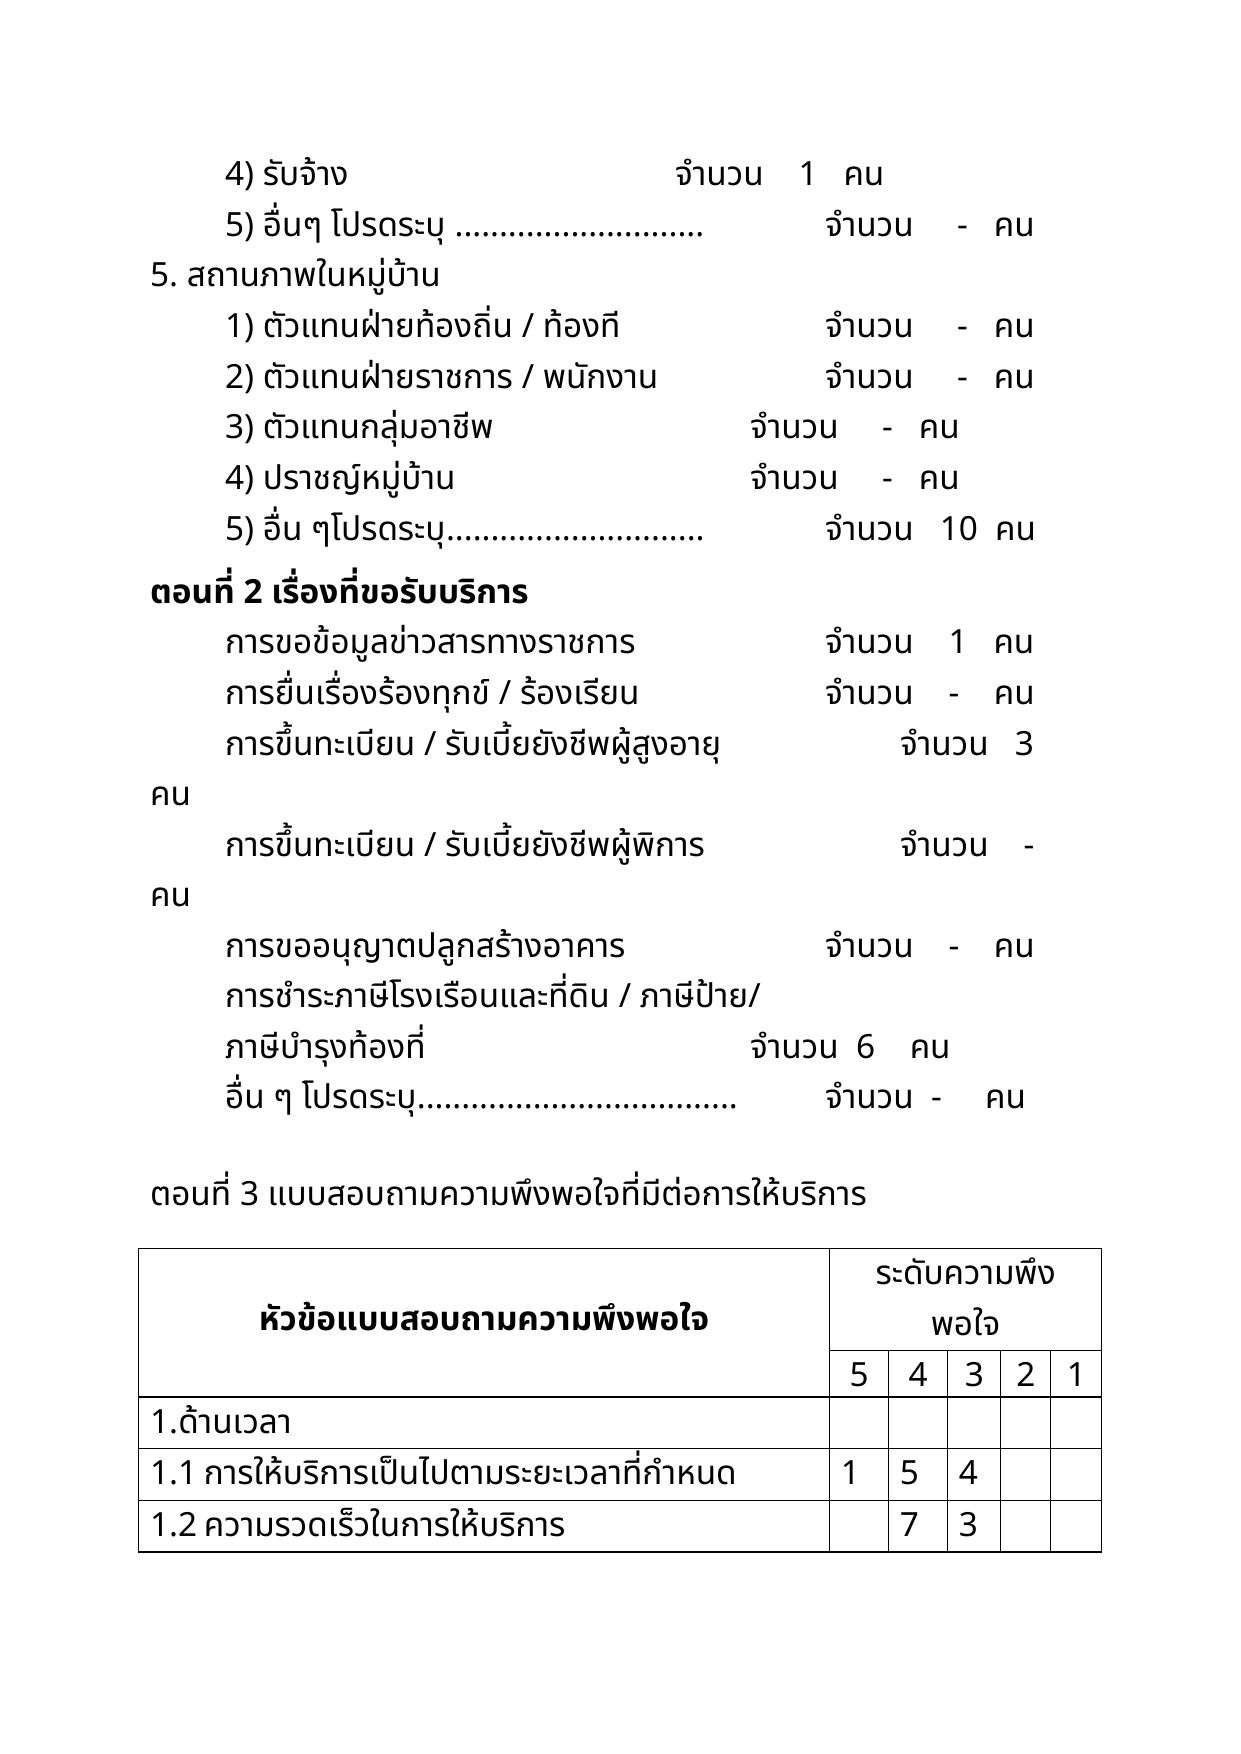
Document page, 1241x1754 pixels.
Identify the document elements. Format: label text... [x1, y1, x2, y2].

text การขอข้อมูลข่าวสารทางราชการ จำนวน 1 คน [150, 618, 1090, 669]
table_header หัวข้อแบบสอบถามความพึงพอใจ [139, 1249, 829, 1396]
table_cell [1051, 1449, 1101, 1500]
text ตอนที่ 3 แบบสอบถามความพึงพอใจที่มีต่อการให้บริการ [150, 1169, 1090, 1220]
text 2) ตัวแทนฝ่ายราชการ / พนักงาน จำนวน - คน [150, 352, 1090, 403]
table_cell 3 [948, 1501, 1000, 1551]
text 5. สถานภาพในหมู่บ้าน [150, 251, 1090, 302]
text การขึ้นทะเบียน / รับเบี้ยยังชีพผู้พิการ จำนวน - คน [150, 820, 1090, 921]
table_cell 1.ด้านเวลา [139, 1398, 829, 1448]
table_cell [830, 1501, 888, 1551]
table_cell [1051, 1398, 1101, 1448]
table_cell 1 [830, 1449, 888, 1500]
text 1) ตัวแทนฝ่ายท้องถิ่น / ท้องที จำนวน - คน [150, 302, 1090, 352]
text การยื่นเรื่องร้องทุกข์ / ร้องเรียน จำนวน - คน [150, 669, 1090, 719]
text 3) ตัวแทนกลุ่มอาชีพ จำนวน - คน [150, 403, 1090, 454]
table_cell 1 [1051, 1351, 1101, 1396]
text การขออนุญาตปลูกสร้างอาคาร จำนวน - คน [150, 921, 1090, 972]
table_cell [948, 1398, 1000, 1448]
text 4) ปราชญ์หมู่บ้าน จำนวน - คน [150, 454, 1090, 504]
table_cell 1.1การให้บริการเป็นไปตามระยะเวลาที่กำหนด [139, 1449, 829, 1500]
text ตอนที่ 2 เรื่องที่ขอรับบริการ [150, 567, 1090, 618]
text การขึ้นทะเบียน / รับเบี้ยยังชีพผู้สูงอายุ จำนวน 3 คน [150, 719, 1090, 820]
table_cell 5 [830, 1351, 888, 1396]
table_cell [1051, 1501, 1101, 1551]
table_header ระดับความพึงพอใจ [830, 1249, 1101, 1350]
table_cell 2 [1001, 1351, 1050, 1396]
table_cell 3 [948, 1351, 1000, 1396]
text การชำระภาษีโรงเรือนและที่ดิน / ภาษีป้าย/ [150, 972, 1090, 1023]
table_cell 5 [889, 1449, 947, 1500]
table_cell 4 [948, 1449, 1000, 1500]
table_cell 1.2ความรวดเร็วในการให้บริการ [139, 1501, 829, 1551]
table_cell 4 [889, 1351, 947, 1396]
table_cell 7 [889, 1501, 947, 1551]
table_cell [1001, 1449, 1050, 1500]
text 5) อื่น ๆโปรดระบุ............................. จำนวน 10 คน [150, 504, 1090, 555]
table_cell [889, 1398, 947, 1448]
text ภาษีบำรุงท้องที่ จำนวน 6 คน [150, 1023, 1090, 1073]
table_cell [1001, 1398, 1050, 1448]
text อื่น ๆ โปรดระบุ.................................... จำนวน - คน [150, 1073, 1090, 1124]
table_cell [1001, 1501, 1050, 1551]
text 4) รับจ้าง จำนวน 1 คน [150, 150, 1090, 201]
table_cell [830, 1398, 888, 1448]
text 5) อื่นๆ โปรดระบุ ............................ จำนวน - คน [150, 201, 1090, 251]
